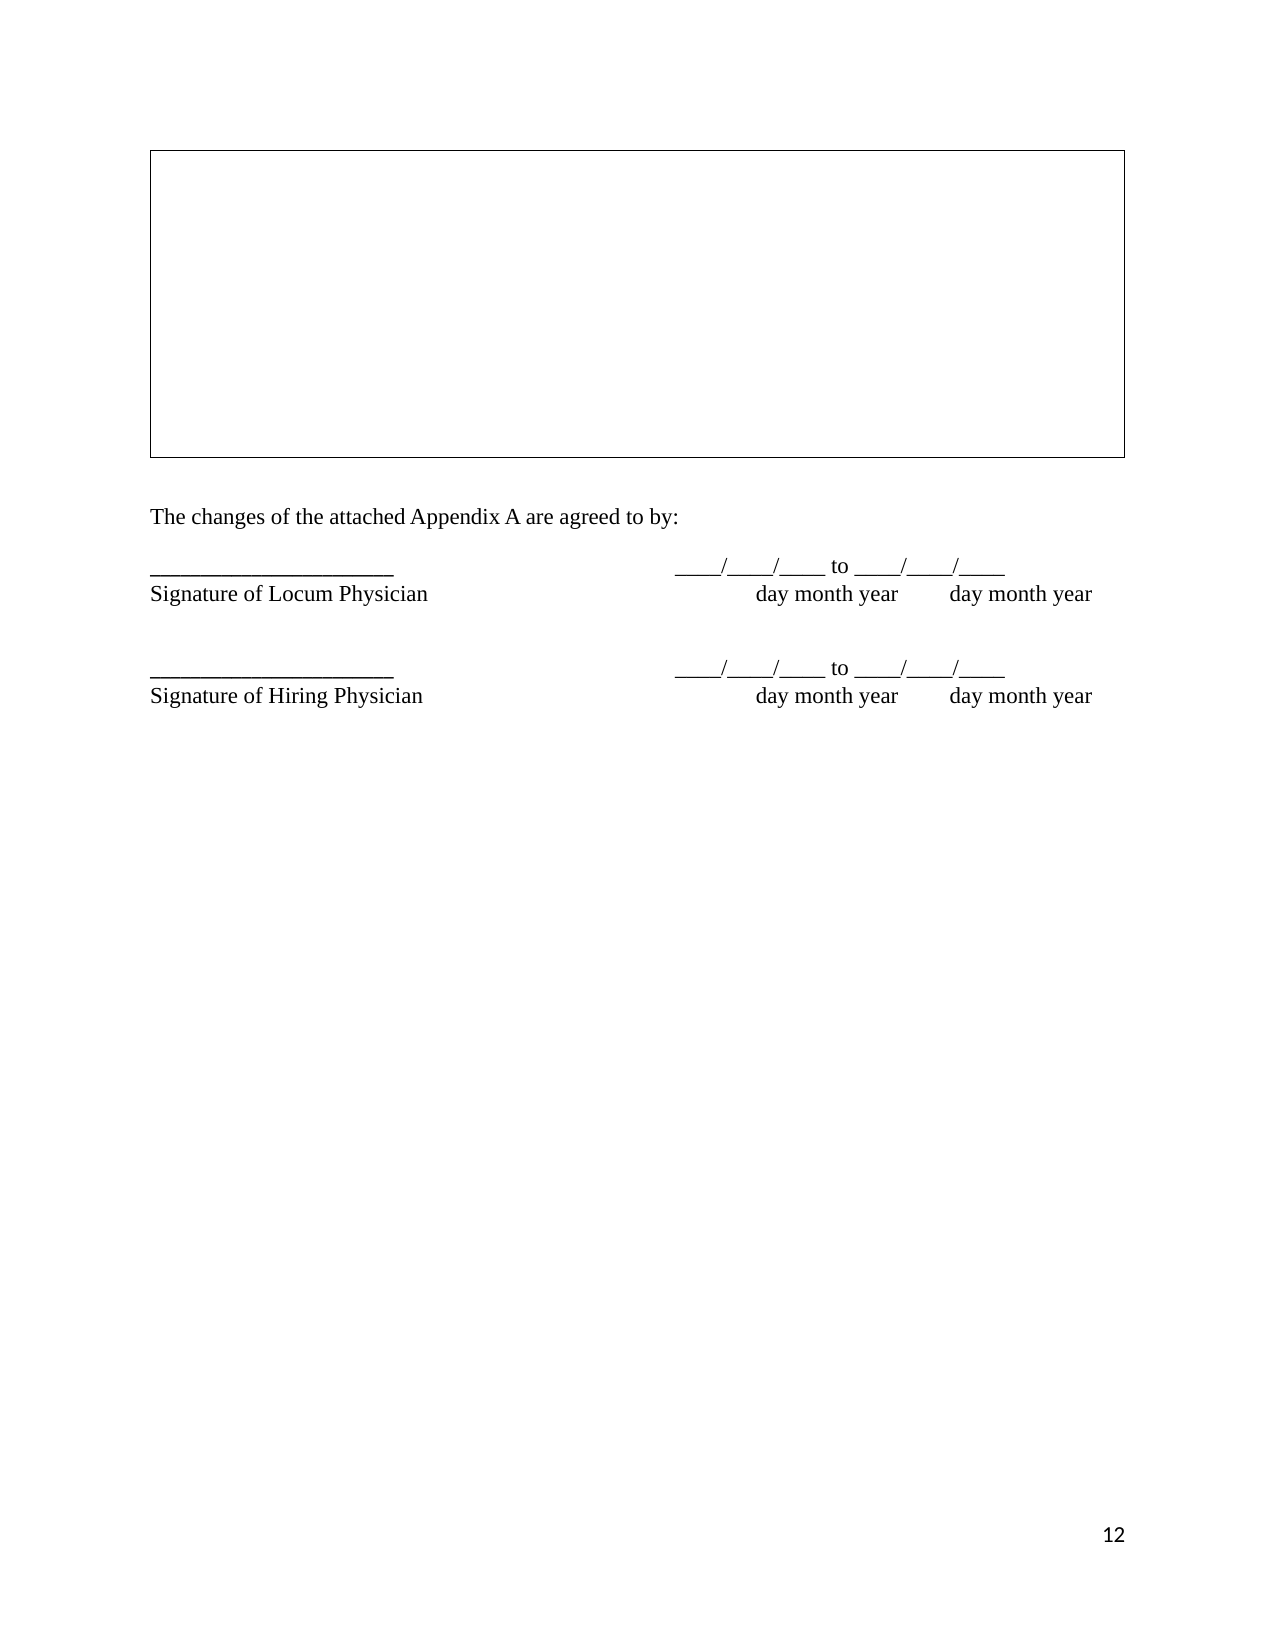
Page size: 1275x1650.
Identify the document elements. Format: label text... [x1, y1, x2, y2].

text Signature of Hiring Physician day month year day month year [150, 682, 1125, 709]
text Signature of Locum Physician day month year day month year [150, 580, 1125, 606]
table_header [151, 151, 1124, 457]
text ________________________ ____/____/____ to ____/____/____ [150, 651, 1125, 682]
text ________________________ ____/____/____ to ____/____/____ [150, 548, 1125, 580]
text The changes of the attached Appendix A are agreed to by: [150, 503, 1125, 530]
